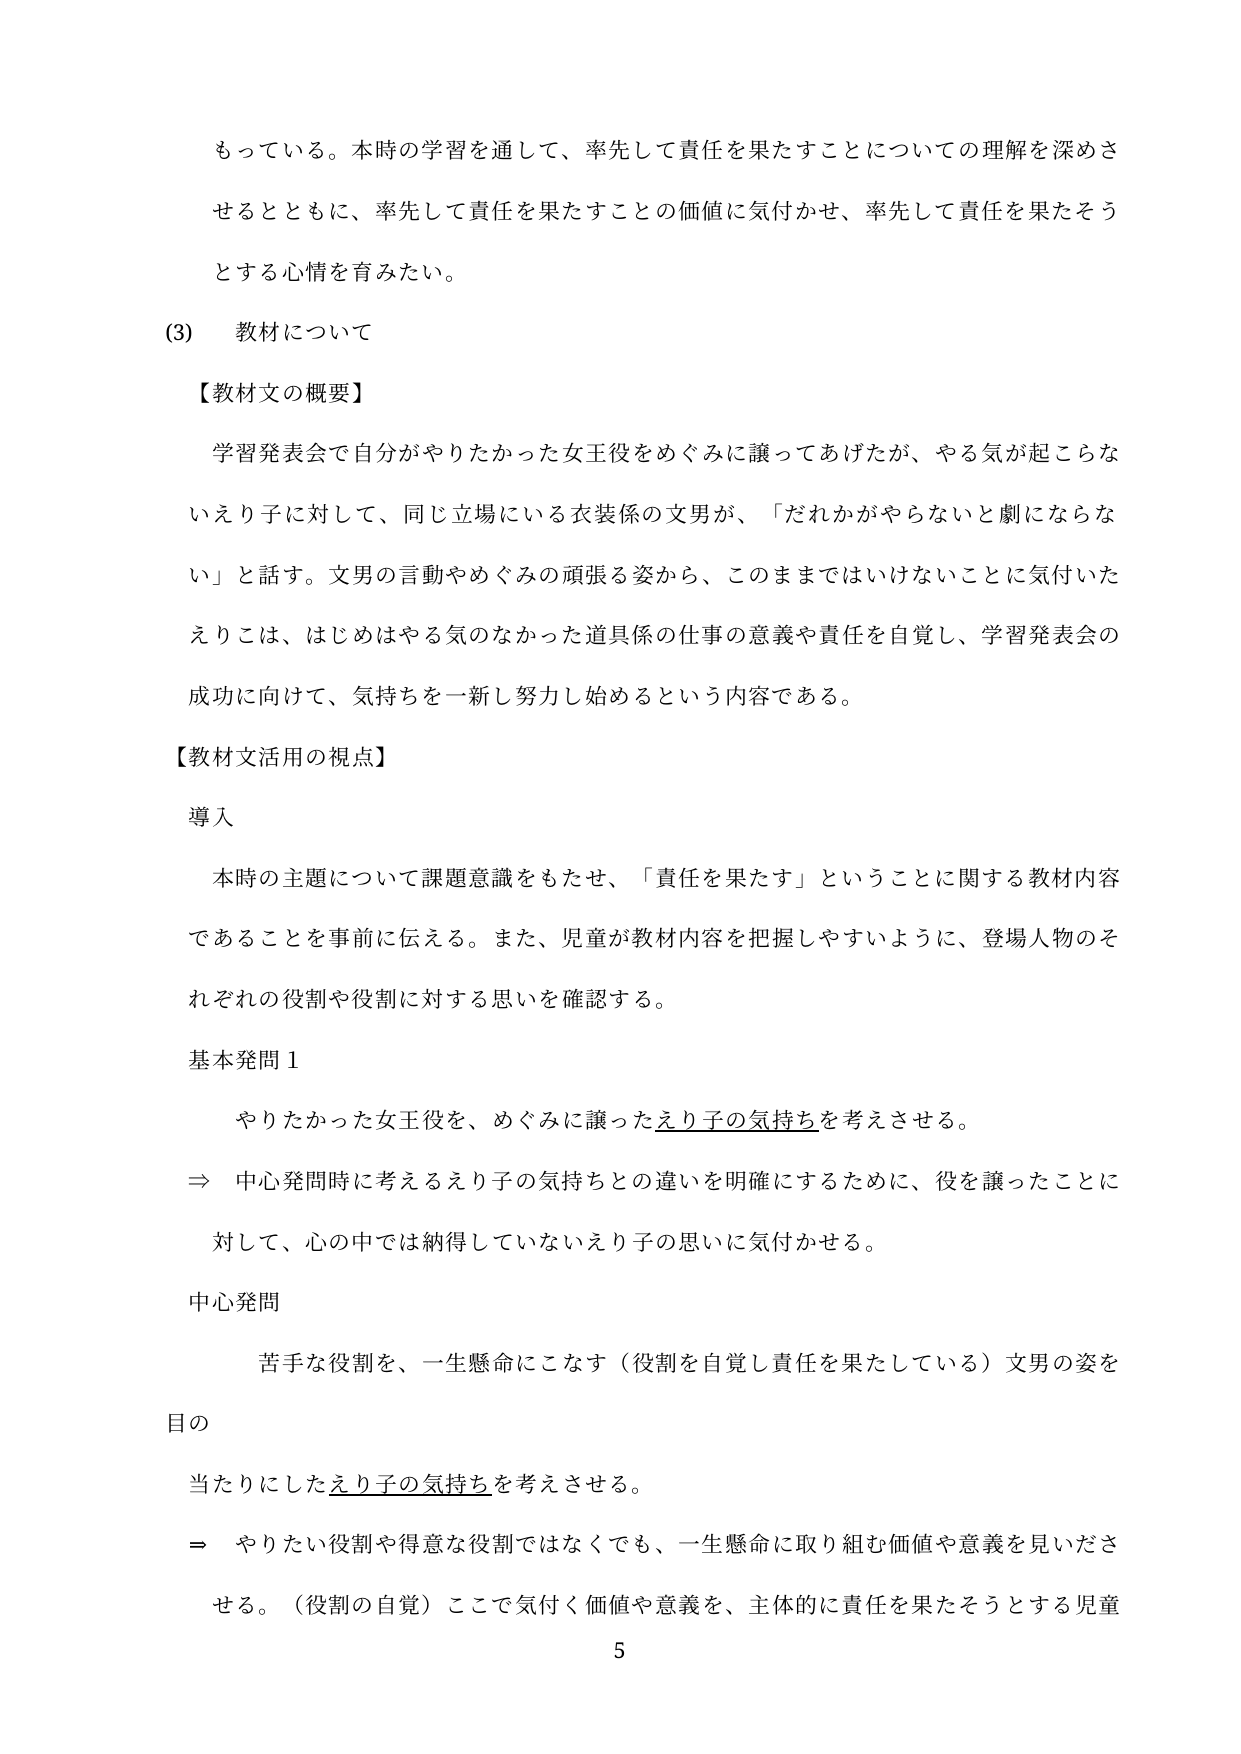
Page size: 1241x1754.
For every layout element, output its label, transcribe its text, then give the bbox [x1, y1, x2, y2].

text 苦手な役割を、一生懸命にこなす（役割を自覚し責任を果たしている）文男の姿を目の [118, 1331, 1122, 1453]
text 中心発問 [118, 1271, 1122, 1331]
text 学習発表会で自分がやりたかった女王役をめぐみに譲ってあげたが、やる気が起こらな [118, 422, 1122, 483]
text 【教材文の概要】 [118, 361, 1122, 422]
text い」と話す。文男の言動やめぐみの頑張る姿から、このままではいけないことに気付いたえりこは、はじめはやる気のなかった道具係の仕事の意義や責任を自覚し、学習発表会の成功に向けて、気持ちを一新し努力し始めるという内容である。 [169, 543, 1122, 725]
text 本時の主題について課題意識をもたせ、「責任を果たす」ということに関する教材内容 [118, 846, 1122, 907]
text れぞれの役割や役割に対する思いを確認する。 [118, 968, 1122, 1028]
text 当たりにしたえり子の気持ちを考えさせる。 [118, 1453, 1122, 1513]
text ⇒ 中心発問時に考えるえり子の気持ちとの違いを明確にするために、役を譲ったことに対して、心の中では納得していないえり子の思いに気付かせる。 [118, 1149, 1122, 1271]
text 【教材文活用の視点】 [118, 725, 1122, 786]
text 導入 [118, 786, 1122, 846]
text 基本発問１ [118, 1028, 1122, 1089]
text ⇒ やりたい役割や得意な役割ではなくでも、一生懸命に取り組む価値や意義を見いださ [118, 1513, 1122, 1574]
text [118, 119, 1122, 301]
text (3) 教材について [118, 301, 1122, 361]
text いえり子に対して、同じ立場にいる衣装係の文男が、「だれかがやらないと劇にならな [118, 483, 1122, 543]
text せる。（役割の自覚）ここで気付く価値や意義を、主体的に責任を果たそうとする児童 [118, 1574, 1122, 1634]
text であることを事前に伝える。また、児童が教材内容を把握しやすいように、登場人物のそ [118, 907, 1122, 968]
text やりたかった女王役を、めぐみに譲ったえり子の気持ちを考えさせる。 [118, 1089, 1122, 1149]
